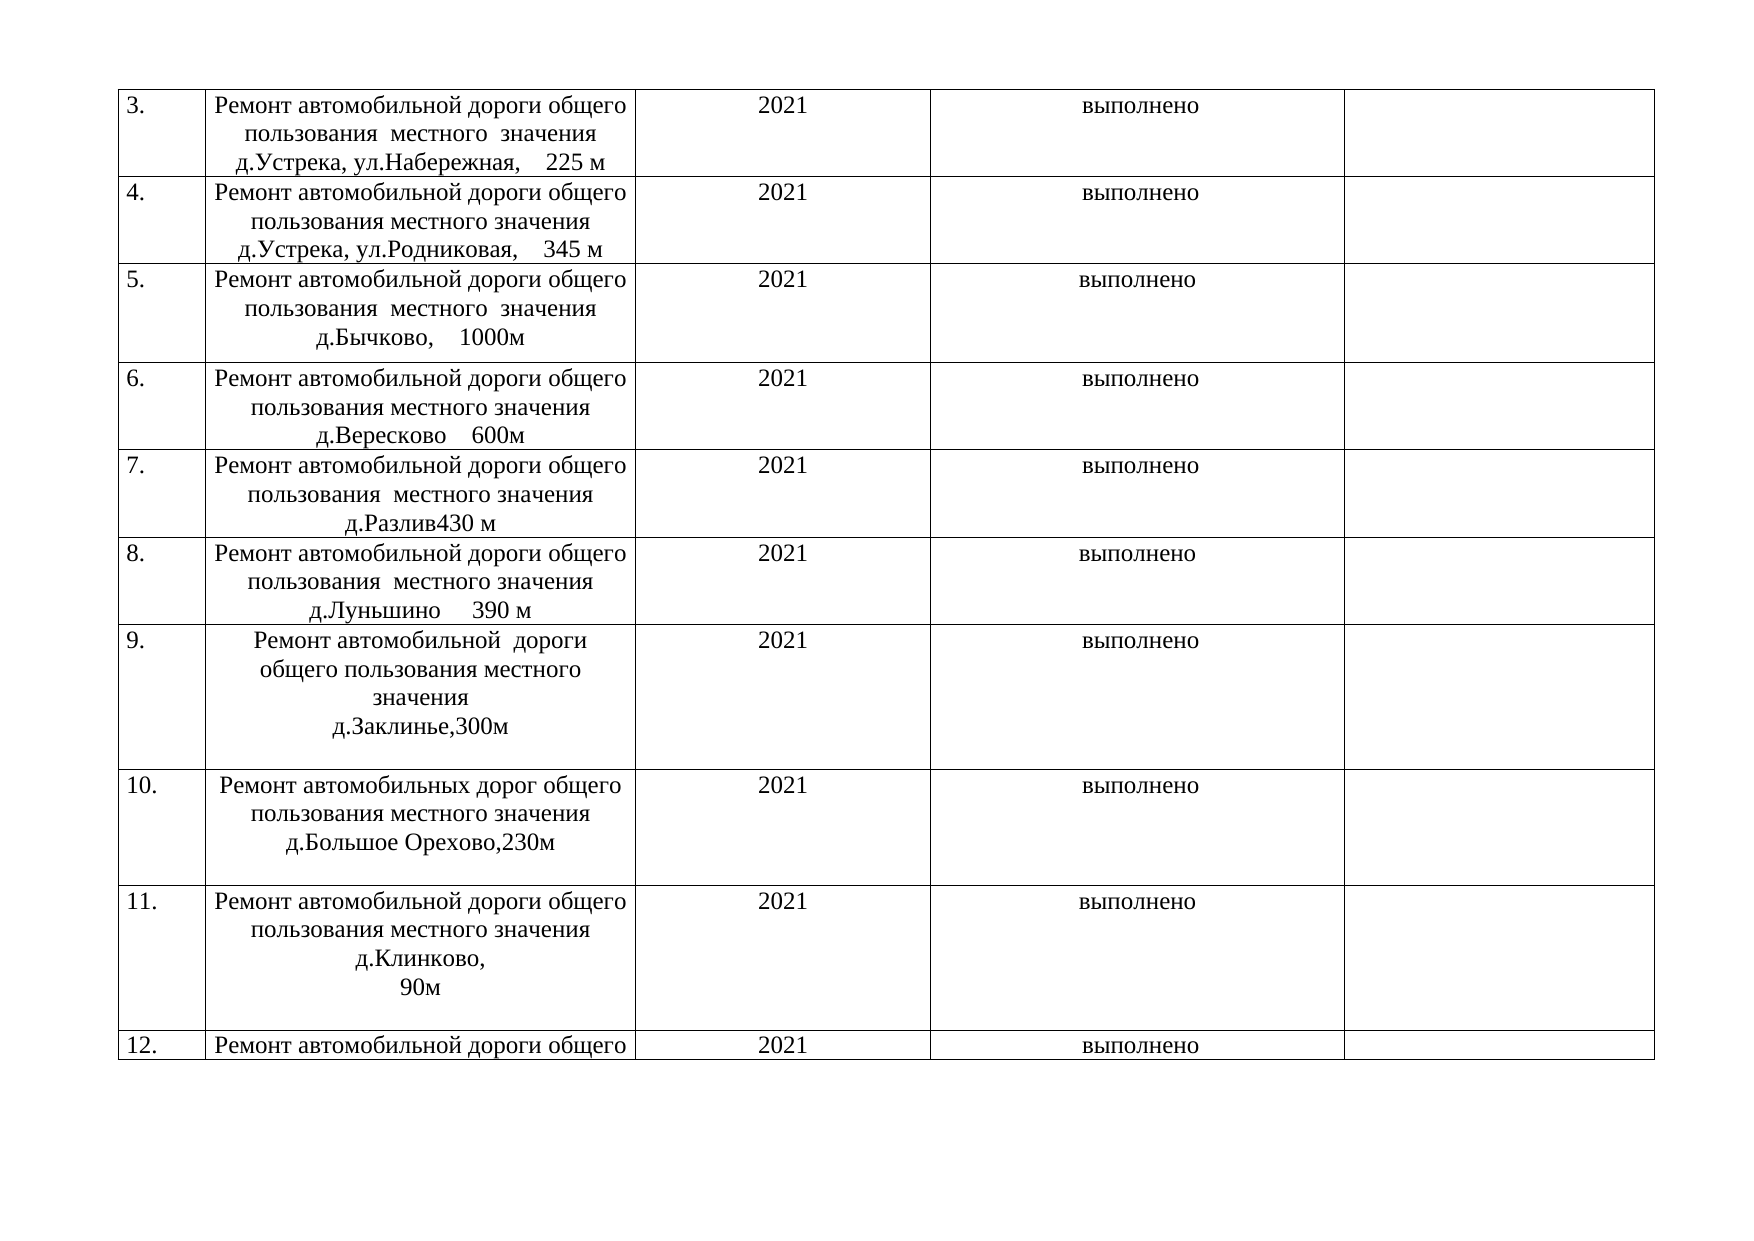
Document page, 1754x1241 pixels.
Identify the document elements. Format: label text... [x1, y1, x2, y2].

table_cell 3. [119, 90, 205, 176]
table_cell [1345, 1031, 1654, 1059]
table_cell 9. [119, 625, 205, 769]
table_cell 10. [119, 770, 205, 885]
table_cell Ремонт автомобильной дороги общего пользования местного значения д.Клинково, 90м [206, 886, 635, 1029]
table_cell 7. [119, 450, 205, 537]
table_cell [1345, 177, 1654, 263]
table_cell [1345, 538, 1654, 624]
table_cell выполнено [931, 90, 1344, 176]
table_cell Ремонт автомобильной дороги общего пользования местного значения д.Заклинье,300м [206, 625, 635, 769]
table_cell Ремонт автомобильной дороги общего пользования местного значения д.Устрека, ул.Набережная, 225 м [206, 90, 635, 176]
table_cell 2021 [636, 770, 930, 885]
table_cell 2021 [636, 886, 930, 1029]
table_cell Ремонт автомобильной дороги общего пользования местного значения д.Бычково, 1000м [206, 264, 635, 362]
table_cell Ремонт автомобильной дороги общего пользования местного значения д.Разлив430 м [206, 450, 635, 537]
table_cell [1345, 886, 1654, 1029]
table_cell [1345, 264, 1654, 362]
table_cell 2021 [636, 450, 930, 537]
table_cell выполнено [931, 886, 1344, 1029]
table_cell 2021 [636, 625, 930, 769]
table_cell 11. [119, 886, 205, 1029]
table_cell 5. [119, 264, 205, 362]
table_cell выполнено [931, 363, 1344, 449]
table_cell 2021 [636, 90, 930, 176]
table_cell Ремонт автомобильной дороги общего пользования местного значения д.Вересково 600м [206, 363, 635, 449]
table_cell 8. [119, 538, 205, 624]
table_cell выполнено [931, 770, 1344, 885]
table_cell выполнено [931, 1031, 1344, 1059]
table_cell выполнено [931, 264, 1344, 362]
table_cell выполнено [931, 625, 1344, 769]
table_cell [1345, 625, 1654, 769]
table_cell [1345, 363, 1654, 449]
table_cell 6. [119, 363, 205, 449]
table_cell выполнено [931, 177, 1344, 263]
table_cell Ремонт автомобильных дорог общего пользования местного значения д.Большое Орехово,230м [206, 770, 635, 885]
table_cell выполнено [931, 538, 1344, 624]
table_cell [1345, 450, 1654, 537]
table_cell [1345, 770, 1654, 885]
table_cell Ремонт автомобильной дороги общего пользования местного значения д.Устрека, ул.Родниковая, 345 м [206, 177, 635, 263]
table_cell 2021 [636, 538, 930, 624]
table_cell выполнено [931, 450, 1344, 537]
table_cell 2021 [636, 264, 930, 362]
table_cell 2021 [636, 177, 930, 263]
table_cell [206, 1031, 635, 1059]
table_cell [1345, 90, 1654, 176]
table_cell 4. [119, 177, 205, 263]
table_cell 2021 [636, 1031, 930, 1059]
table_cell 12. [119, 1031, 205, 1059]
table_cell 2021 [636, 363, 930, 449]
table_cell Ремонт автомобильной дороги общего пользования местного значения д.Луньшино 390 м [206, 538, 635, 624]
